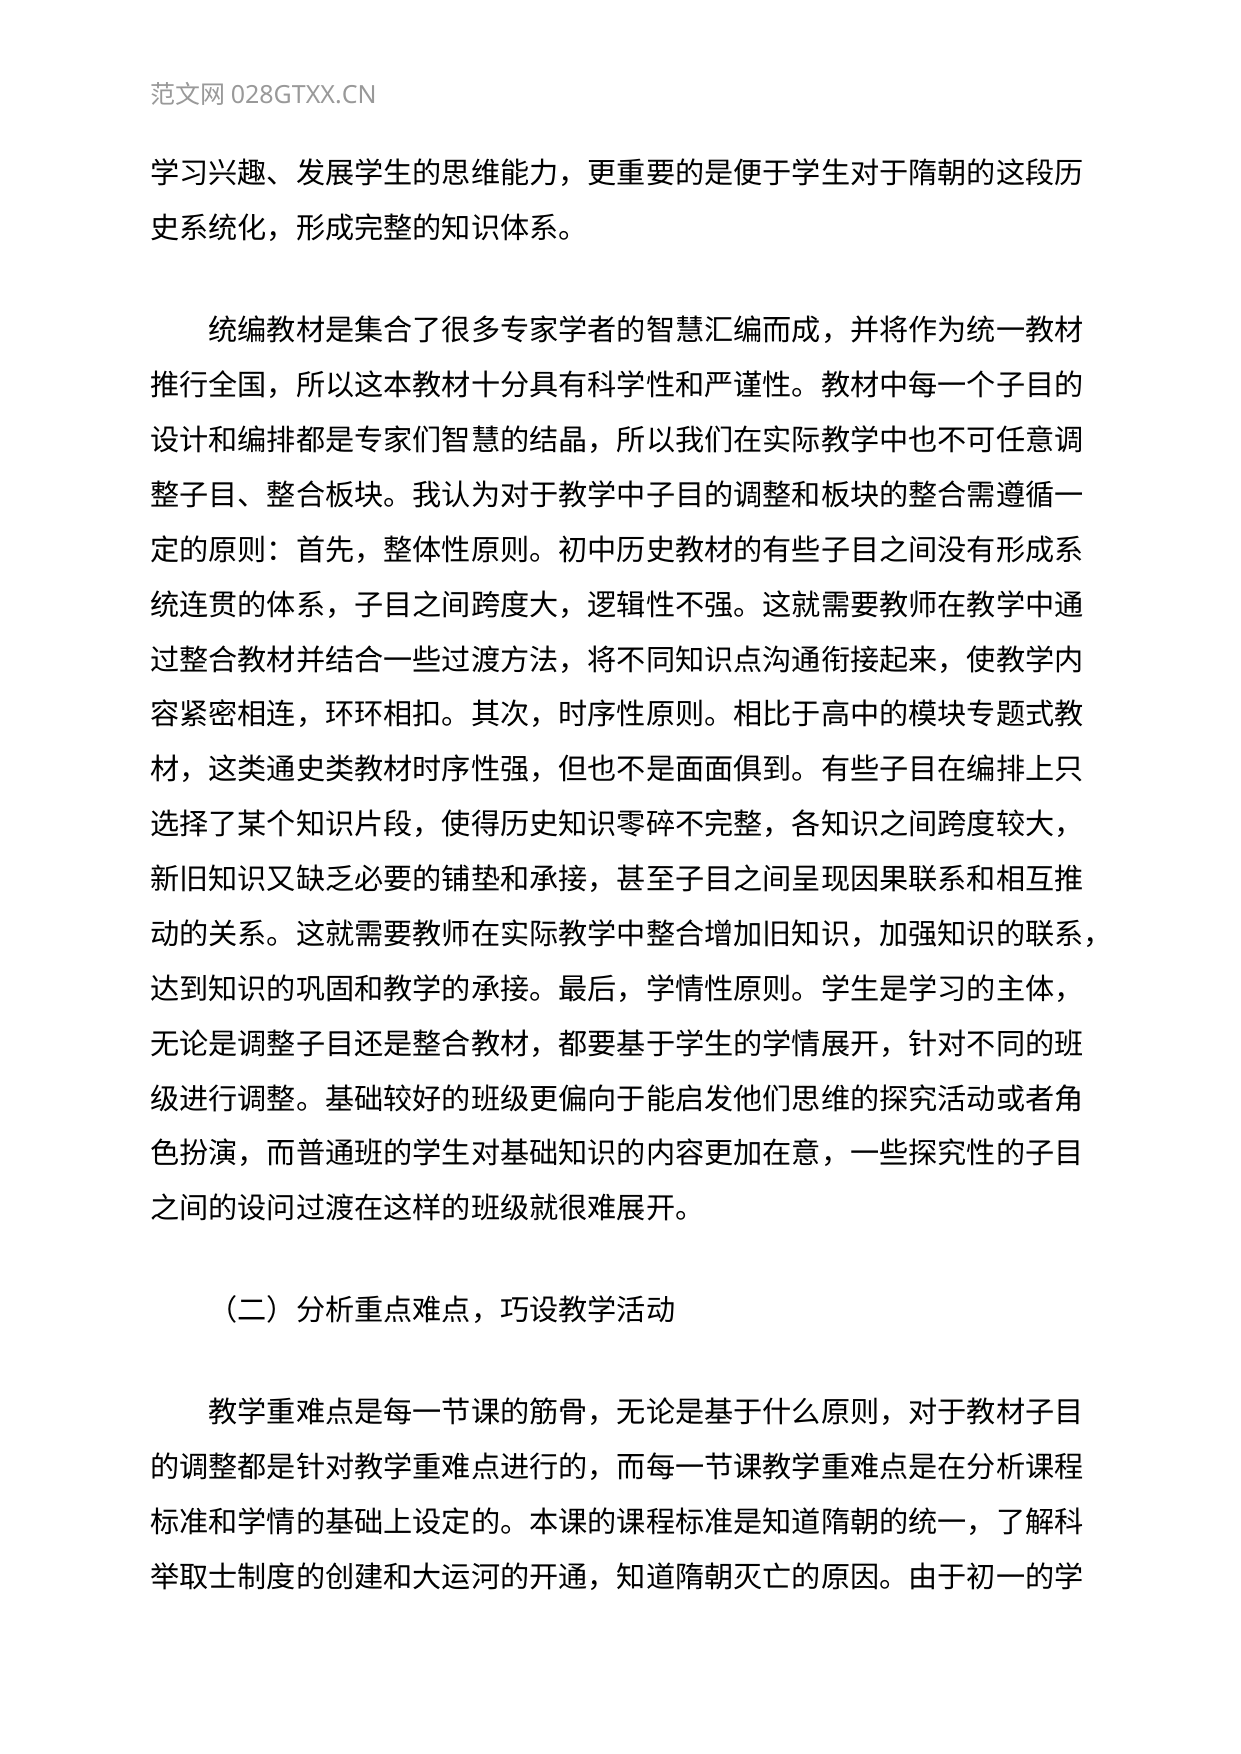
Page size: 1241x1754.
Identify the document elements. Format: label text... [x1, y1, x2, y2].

text 统编教材是集合了很多专家学者的智慧汇编而成，并将作为统一教材推行全国，所以这本教材十分具有科学性和严谨性。教材中每一个子目的设计和编排都是专家们智慧的结晶，所以我们在实际教学中也不可任意调整子目、整合板块。我认为对于教学中子目的调整和板块的整合需遵循一定的原则：首先，整体性原则。初中历史教材的有些子目之间没有形成系统连贯的体系，子目之间跨度大，逻辑性不强。这就需要教师在教学中通过整合教材并结合一些过渡方法，将不同知识点沟通衔接起来，使教学内容紧密相连，环环相扣。其次，时序性原则。相比于高中的模块专题式教材，这类通史类教材时序性强，但也不是面面俱到。有些子目在编排上只选择了某个知识片段，使得历史知识零碎不完整，各知识之间跨度较大，新旧知识又缺乏必要的铺垫和承接，甚至子目之间呈现因果联系和相互推动的关系。这就需要教师在实际教学中整合增加旧知识，加强知识的联系，达到知识的巩固和教学的承接。最后，学情性原则。学生是学习的主体，无论是调整子目还是整合教材，都要基于学生的学情展开，针对不同的班级进行调整。基础较好的班级更偏向于能启发他们思维的探究活动或者角色扮演，而普通班的学生对基础知识的内容更加在意，一些探究性的子目之间的设问过渡在这样的班级就很难展开。 [150, 307, 1090, 1227]
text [150, 150, 1090, 247]
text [150, 1388, 1090, 1596]
text （二）分析重点难点，巧设教学活动 [150, 1287, 1090, 1329]
